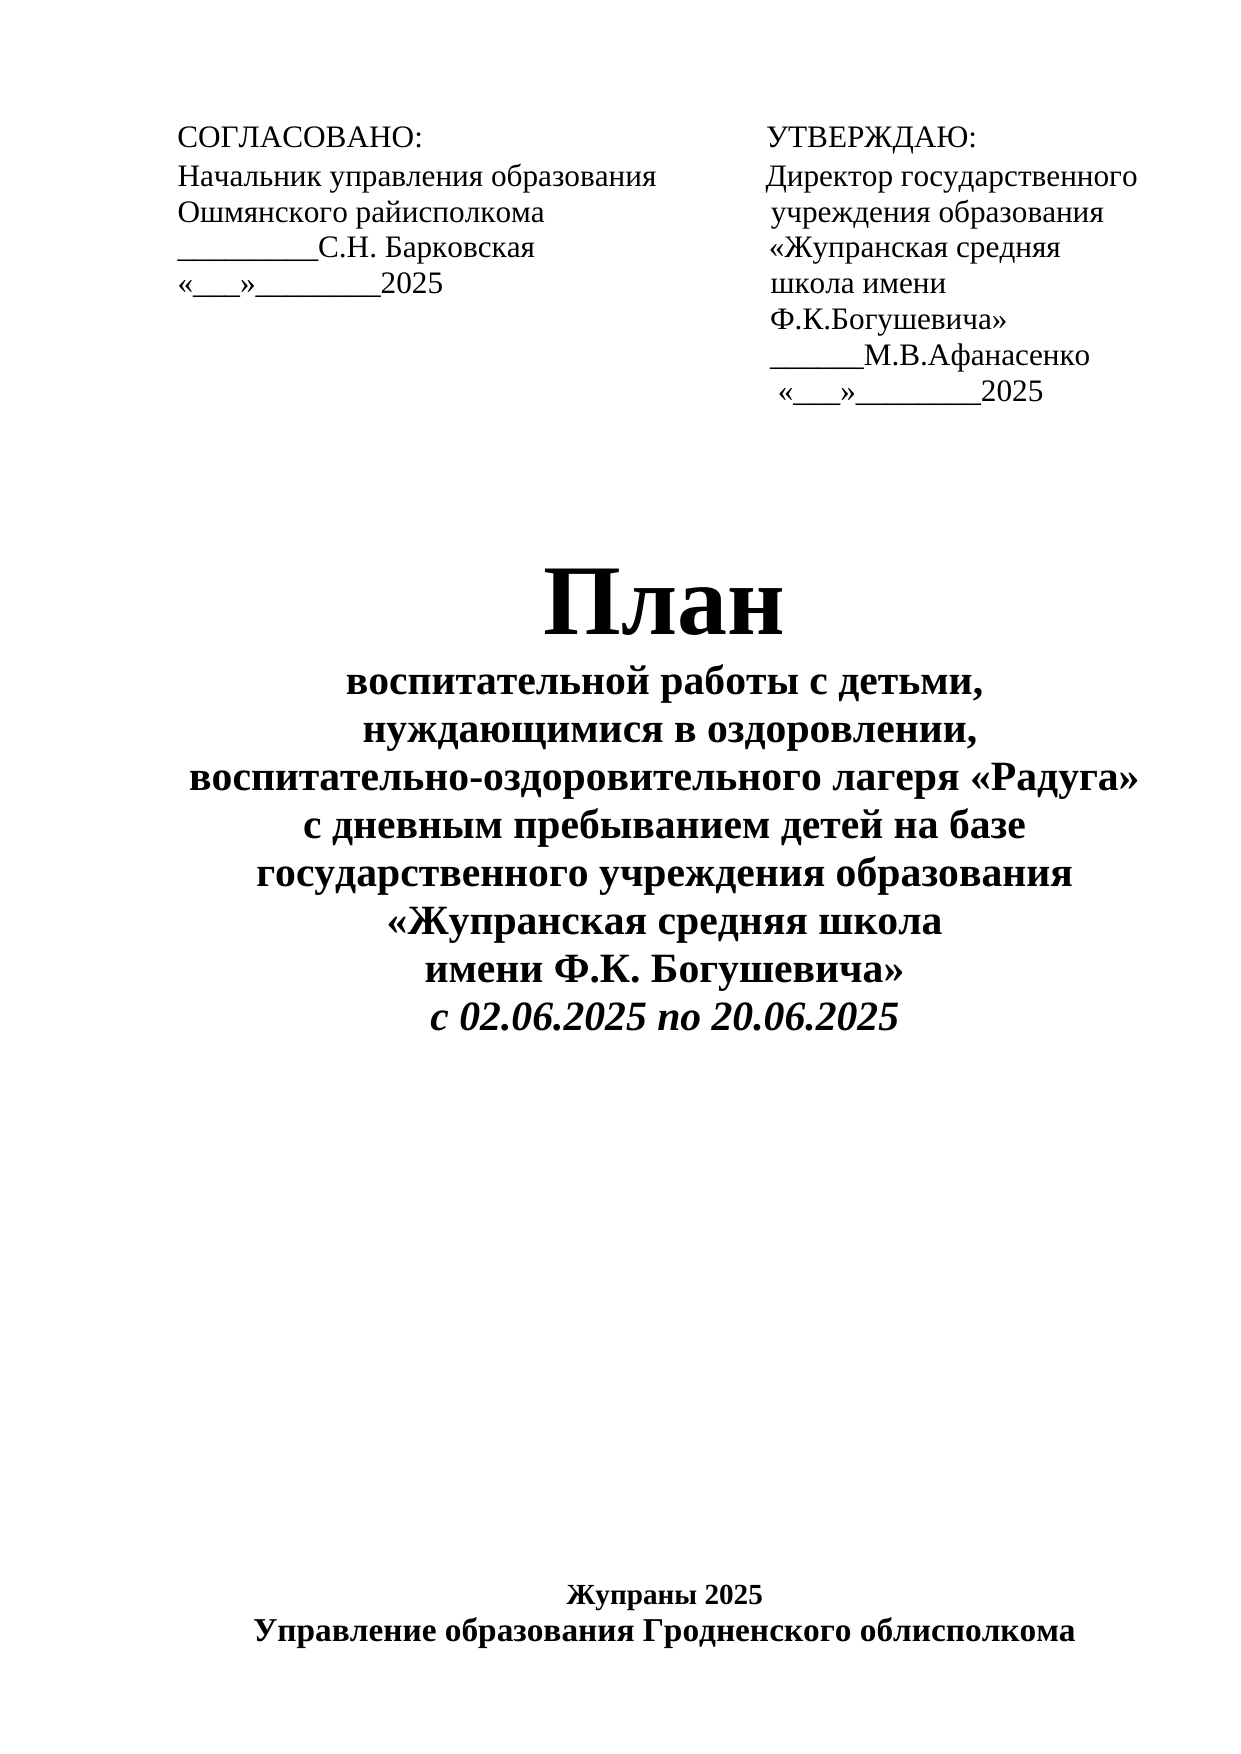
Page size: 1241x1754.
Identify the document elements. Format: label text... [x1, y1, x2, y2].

text Ошмянского райисполкома учреждения образования [177, 193, 1152, 229]
text «___»________2025 [177, 372, 1152, 408]
text Ф.К.Богушевича» [177, 301, 1152, 337]
text _________С.Н. Барковская «Жупранская средняя [177, 229, 1152, 265]
text «___»________2025 школа имени [177, 265, 1152, 301]
text государственного учреждения образования [177, 847, 1152, 895]
text с дневным пребыванием детей на базе [177, 799, 1152, 847]
text имени Ф.К. Богушевича» [177, 943, 1152, 991]
text воспитательной работы с детьми, [177, 656, 1152, 703]
text СОГЛАСОВАНО: УТВЕРЖДАЮ: [177, 118, 1208, 154]
text План [177, 541, 1152, 656]
text Начальник управления образования Директор государственного [177, 157, 1152, 193]
text Жупраны 2025 [177, 1577, 1152, 1610]
text воспитательно-оздоровительного лагеря «Радуга» [177, 751, 1152, 799]
text «Жупранская средняя школа [177, 895, 1152, 943]
text Управление образования Гродненского облисполкома [177, 1610, 1152, 1649]
text нуждающимися в оздоровлении, [177, 703, 1152, 751]
text ______М.В.Афанасенко [177, 337, 1152, 372]
text с 02.06.2025 по 20.06.2025 [177, 991, 1152, 1039]
